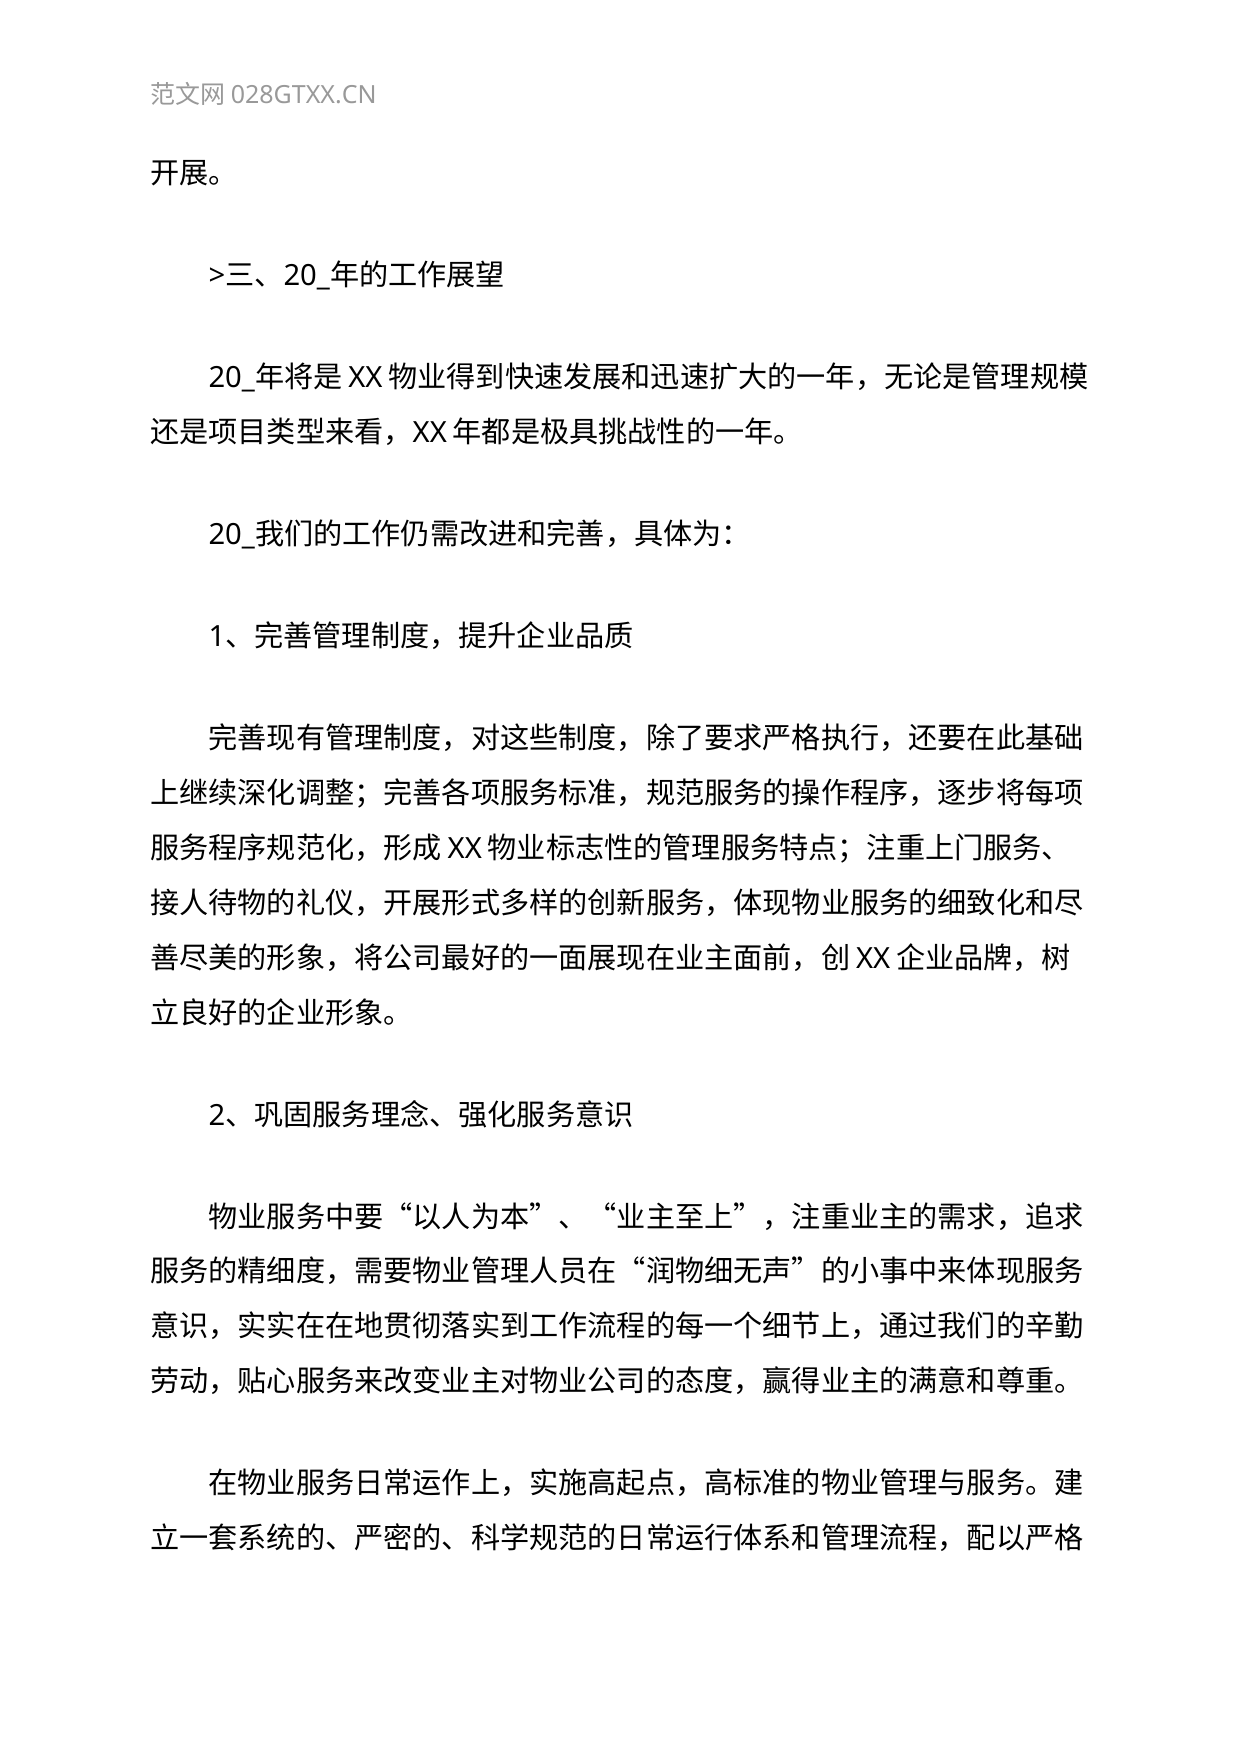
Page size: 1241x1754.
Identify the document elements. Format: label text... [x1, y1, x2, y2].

text 20_年将是XX物业得到快速发展和迅速扩大的一年，无论是管理规模还是项目类型来看，XX年都是极具挑战性的一年。 [150, 354, 1090, 451]
text 1、完善管理制度，提升企业品质 [150, 613, 1090, 655]
text 完善现有管理制度，对这些制度，除了要求严格执行，还要在此基础上继续深化调整；完善各项服务标准，规范服务的操作程序，逐步将每项服务程序规范化，形成XX物业标志性的管理服务特点；注重上门服务、接人待物的礼仪，开展形式多样的创新服务，体现物业服务的细致化和尽善尽美的形象，将公司最好的一面展现在业主面前，创XX企业品牌，树立良好的企业形象。 [150, 715, 1090, 1032]
text 物业服务中要“以人为本”、“业主至上”，注重业主的需求，追求服务的精细度，需要物业管理人员在“润物细无声”的小事中来体现服务意识，实实在在地贯彻落实到工作流程的每一个细节上，通过我们的辛勤劳动，贴心服务来改变业主对物业公司的态度，赢得业主的满意和尊重。 [150, 1193, 1090, 1400]
text 20_我们的工作仍需改进和完善，具体为： [150, 511, 1090, 553]
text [150, 150, 1090, 192]
text >三、20_年的工作展望 [150, 252, 1090, 294]
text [150, 1459, 1090, 1557]
text 2、巩固服务理念、强化服务意识 [150, 1091, 1090, 1133]
